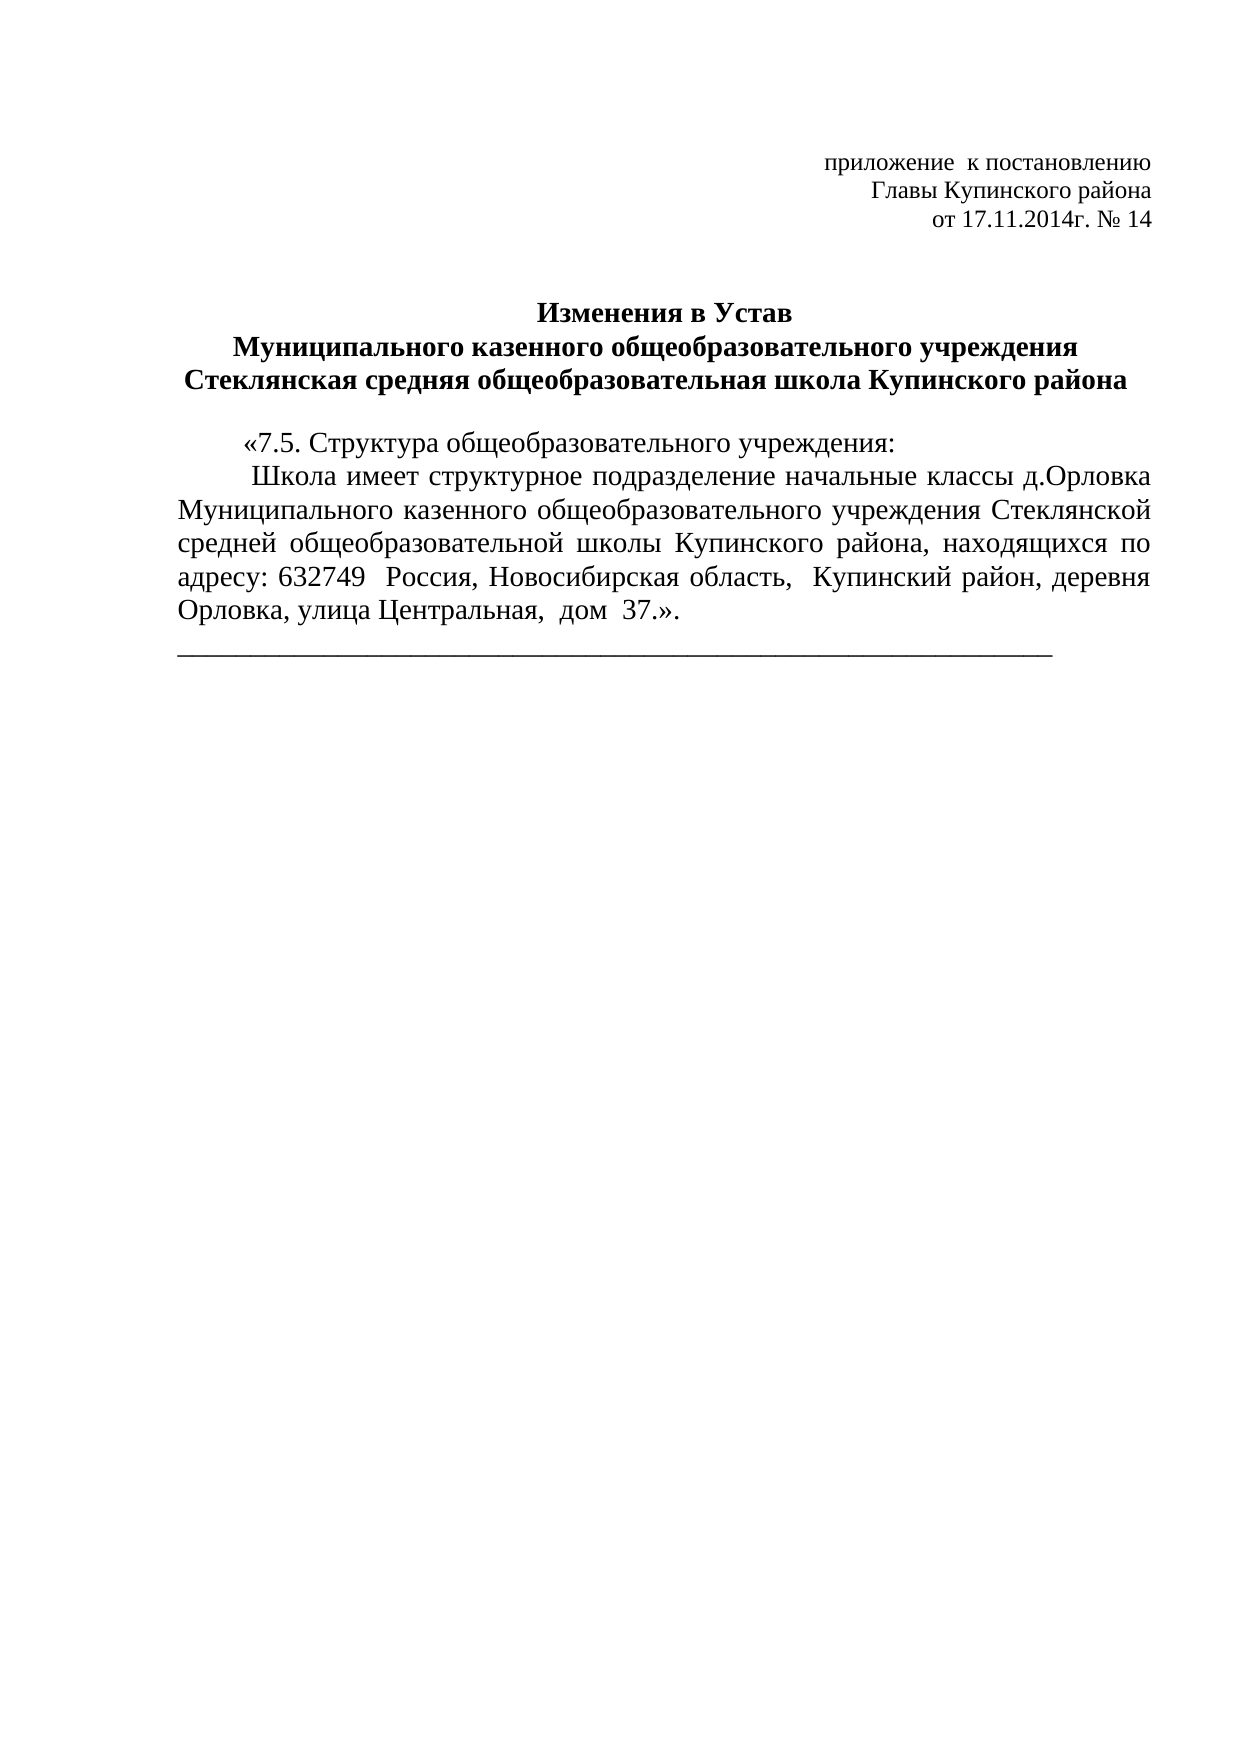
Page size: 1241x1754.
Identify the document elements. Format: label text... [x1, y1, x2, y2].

text «7.5. Структура общеобразовательного учреждения: [177, 425, 1152, 458]
text ____________________________________________________________ [177, 626, 1152, 659]
text Изменения в Устав [177, 295, 1152, 329]
text Школа имеет структурное подразделение начальные классы д.Орловка Муниципального казенного общеобразовательного учреждения Стеклянской средней общеобразовательной школы Купинского района, находящихся по адресу: 632749 Россия, Новосибирская область, Купинский район, деревня Орловка, улица Центральная, дом 37.». [177, 458, 1152, 626]
text Муниципального казенного общеобразовательного учреждения Стеклянская средняя общеобразовательная школа Купинского района [148, 329, 1163, 396]
text Главы Купинского района [177, 176, 1152, 204]
text от 17.11.2014г. № 14 [177, 204, 1152, 233]
text приложение к постановлению [693, 147, 1152, 176]
